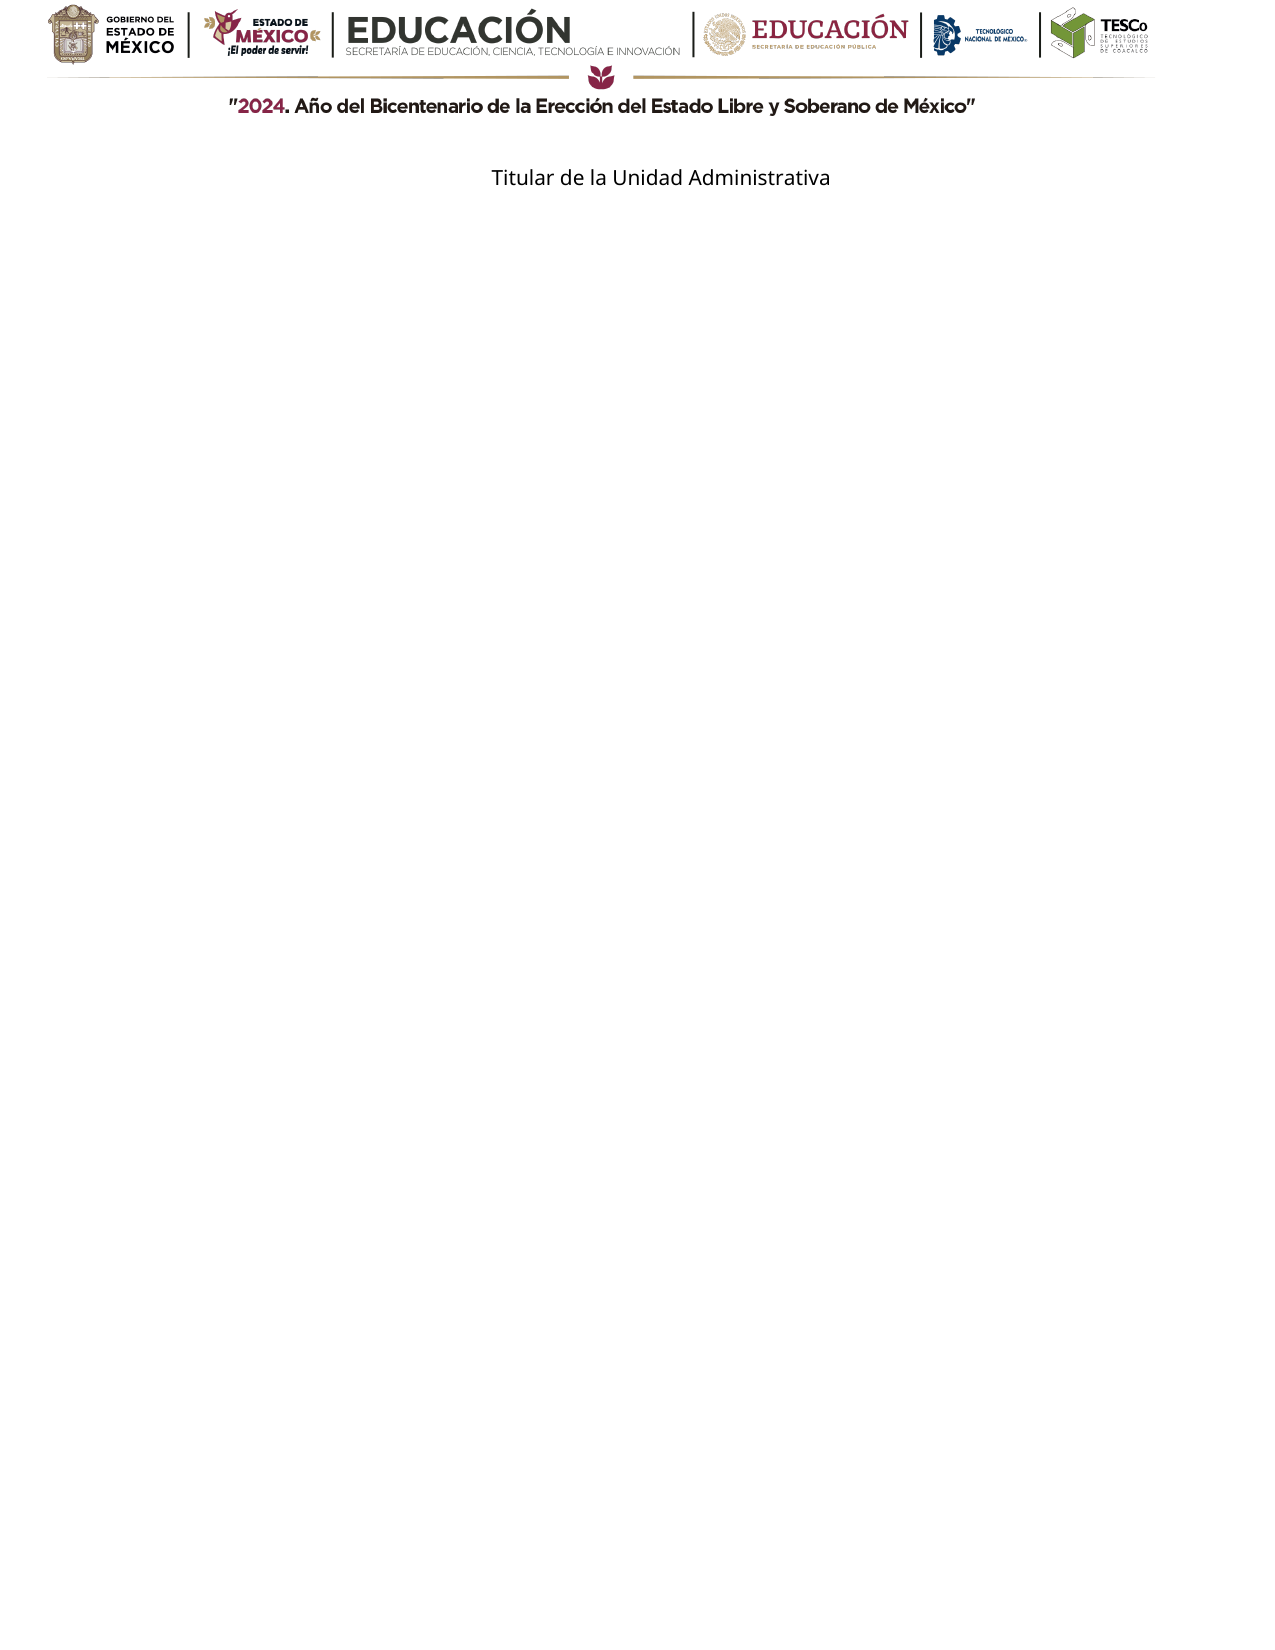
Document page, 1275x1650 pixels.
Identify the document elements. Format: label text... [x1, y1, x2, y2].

picture [47, 0, 1250, 162]
text Titular de la Unidad Administrativa [177, 148, 1098, 192]
